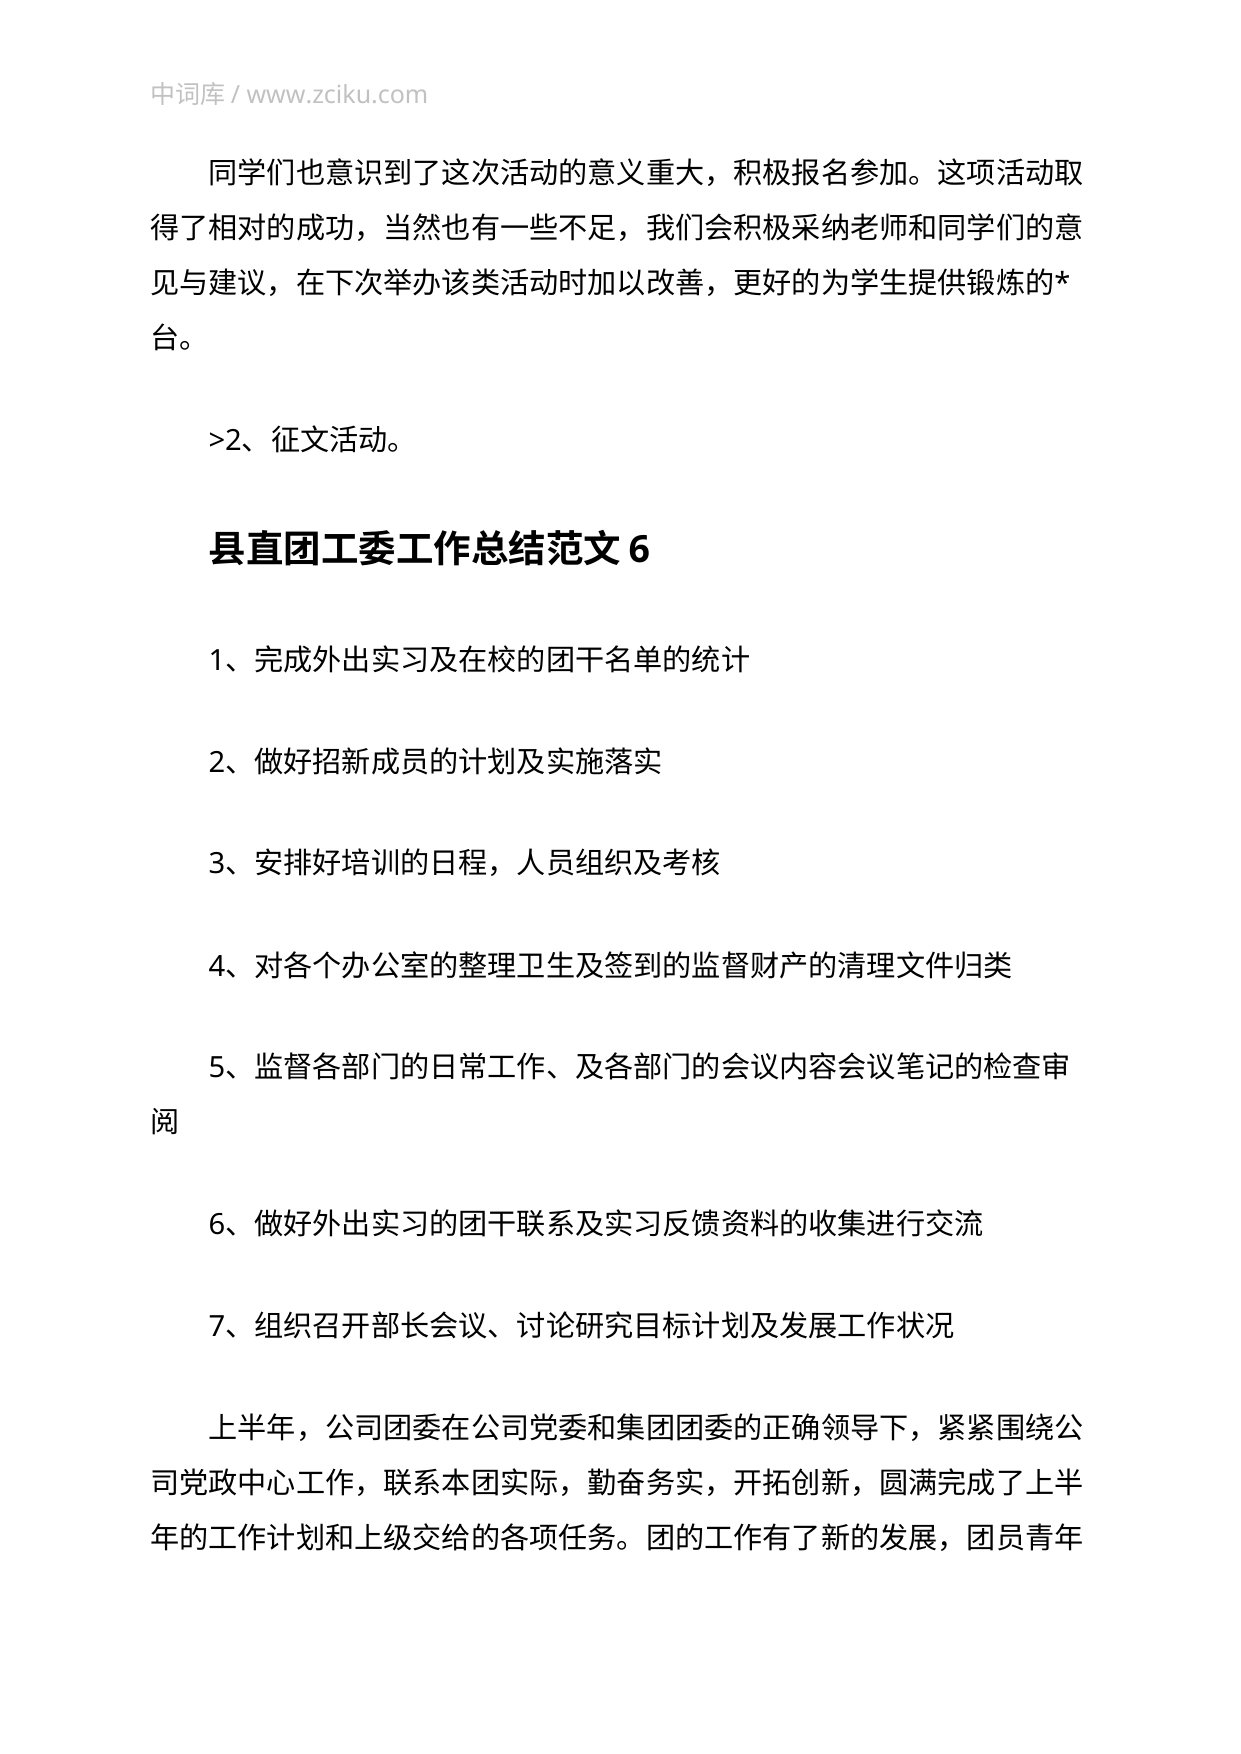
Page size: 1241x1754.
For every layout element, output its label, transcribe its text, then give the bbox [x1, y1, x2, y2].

text 县直团工委工作总结范文6 [150, 518, 1090, 573]
text 6、做好外出实习的团干联系及实习反馈资料的收集进行交流 [150, 1201, 1090, 1243]
text 1、完成外出实习及在校的团干名单的统计 [150, 636, 1090, 678]
text 同学们也意识到了这次活动的意义重大，积极报名参加。这项活动取得了相对的成功，当然也有一些不足，我们会积极采纳老师和同学们的意见与建议，在下次举办该类活动时加以改善，更好的为学生提供锻炼的*台。 [150, 150, 1090, 357]
text 5、监督各部门的日常工作、及各部门的会议内容会议笔记的检查审阅 [150, 1044, 1090, 1141]
text 2、做好招新成员的计划及实施落实 [150, 738, 1090, 781]
text 3、安排好培训的日程，人员组织及考核 [150, 840, 1090, 882]
text 7、组织召开部长会议、讨论研究目标计划及发展工作状况 [150, 1303, 1090, 1345]
text 4、对各个办公室的整理卫生及签到的监督财产的清理文件归类 [150, 942, 1090, 984]
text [150, 1405, 1090, 1557]
text >2、征文活动。 [150, 417, 1090, 459]
